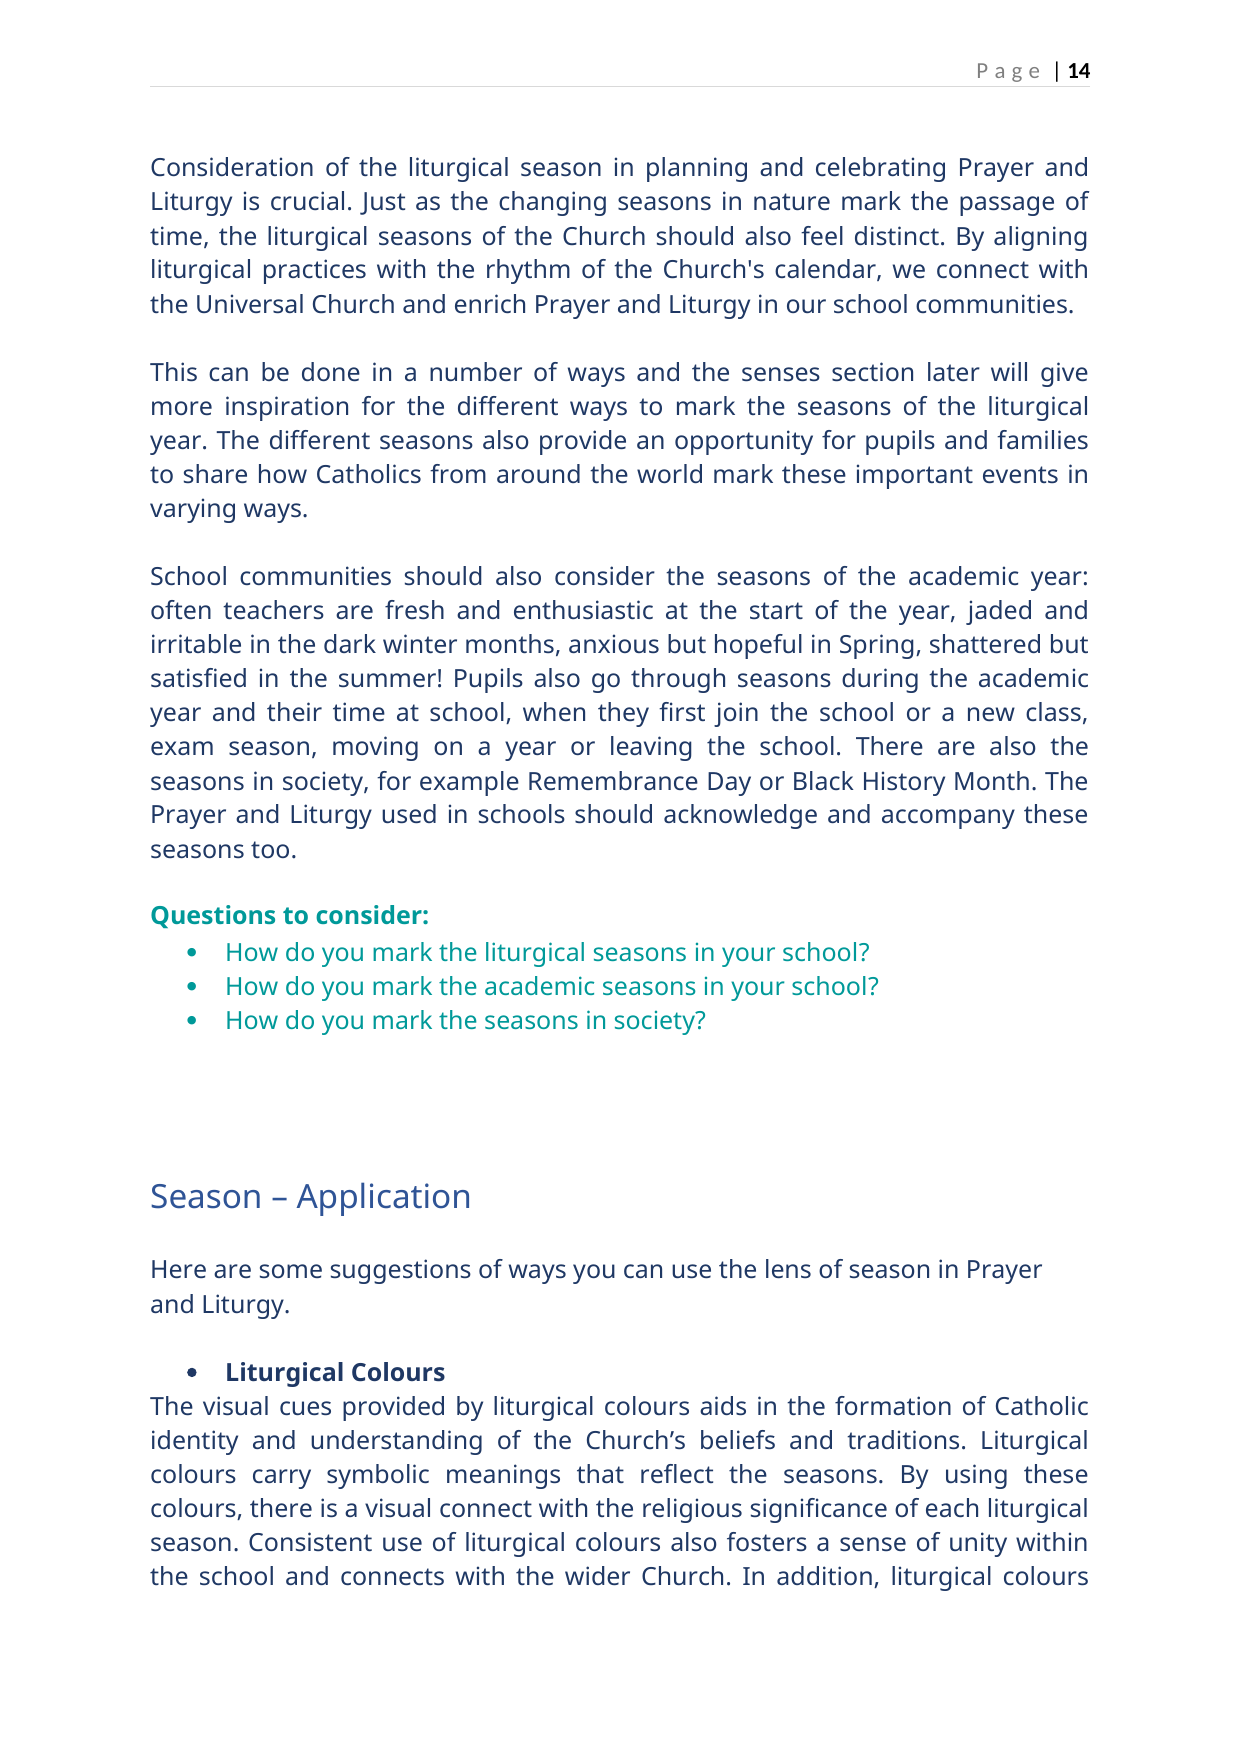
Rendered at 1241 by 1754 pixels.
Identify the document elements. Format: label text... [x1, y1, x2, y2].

list Liturgical Colours [187, 1354, 1090, 1388]
text Here are some suggestions of ways you can use the lens of season in Prayer and Liturgy. [150, 1252, 1090, 1320]
list How do you mark the academic seasons in your school? [187, 968, 1090, 1002]
subtitle Questions to consider: [150, 897, 1090, 932]
text Season – Application [150, 1173, 1090, 1218]
list How do you mark the liturgical seasons in your school? [187, 934, 1090, 968]
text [150, 1388, 1090, 1593]
text This can be done in a number of ways and the senses section later will give more inspiration for the different ways to mark the seasons of the liturgical year. The different seasons also provide an opportunity for pupils and families to share how Catholics from around the world mark these important events in varying ways. [150, 354, 1090, 525]
text School communities should also consider the seasons of the academic year: often teachers are fresh and enthusiastic at the start of the year, jaded and irritable in the dark winter months, anxious but hopeful in Spring, shattered but satisfied in the summer! Pupils also go through seasons during the academic year and their time at school, when they first join the school or a new class, exam season, moving on a year or leaving the school. There are also the seasons in society, for example Remembrance Day or Black History Month. The Prayer and Liturgy used in schools should acknowledge and accompany these seasons too. [150, 559, 1090, 865]
text Consideration of the liturgical season in planning and celebrating Prayer and Liturgy is crucial. Just as the changing seasons in nature mark the passage of time, the liturgical seasons of the Church should also feel distinct. By aligning liturgical practices with the rhythm of the Church's calendar, we connect with the Universal Church and enrich Prayer and Liturgy in our school communities. [150, 150, 1090, 320]
list How do you mark the seasons in society? [187, 1002, 1090, 1036]
